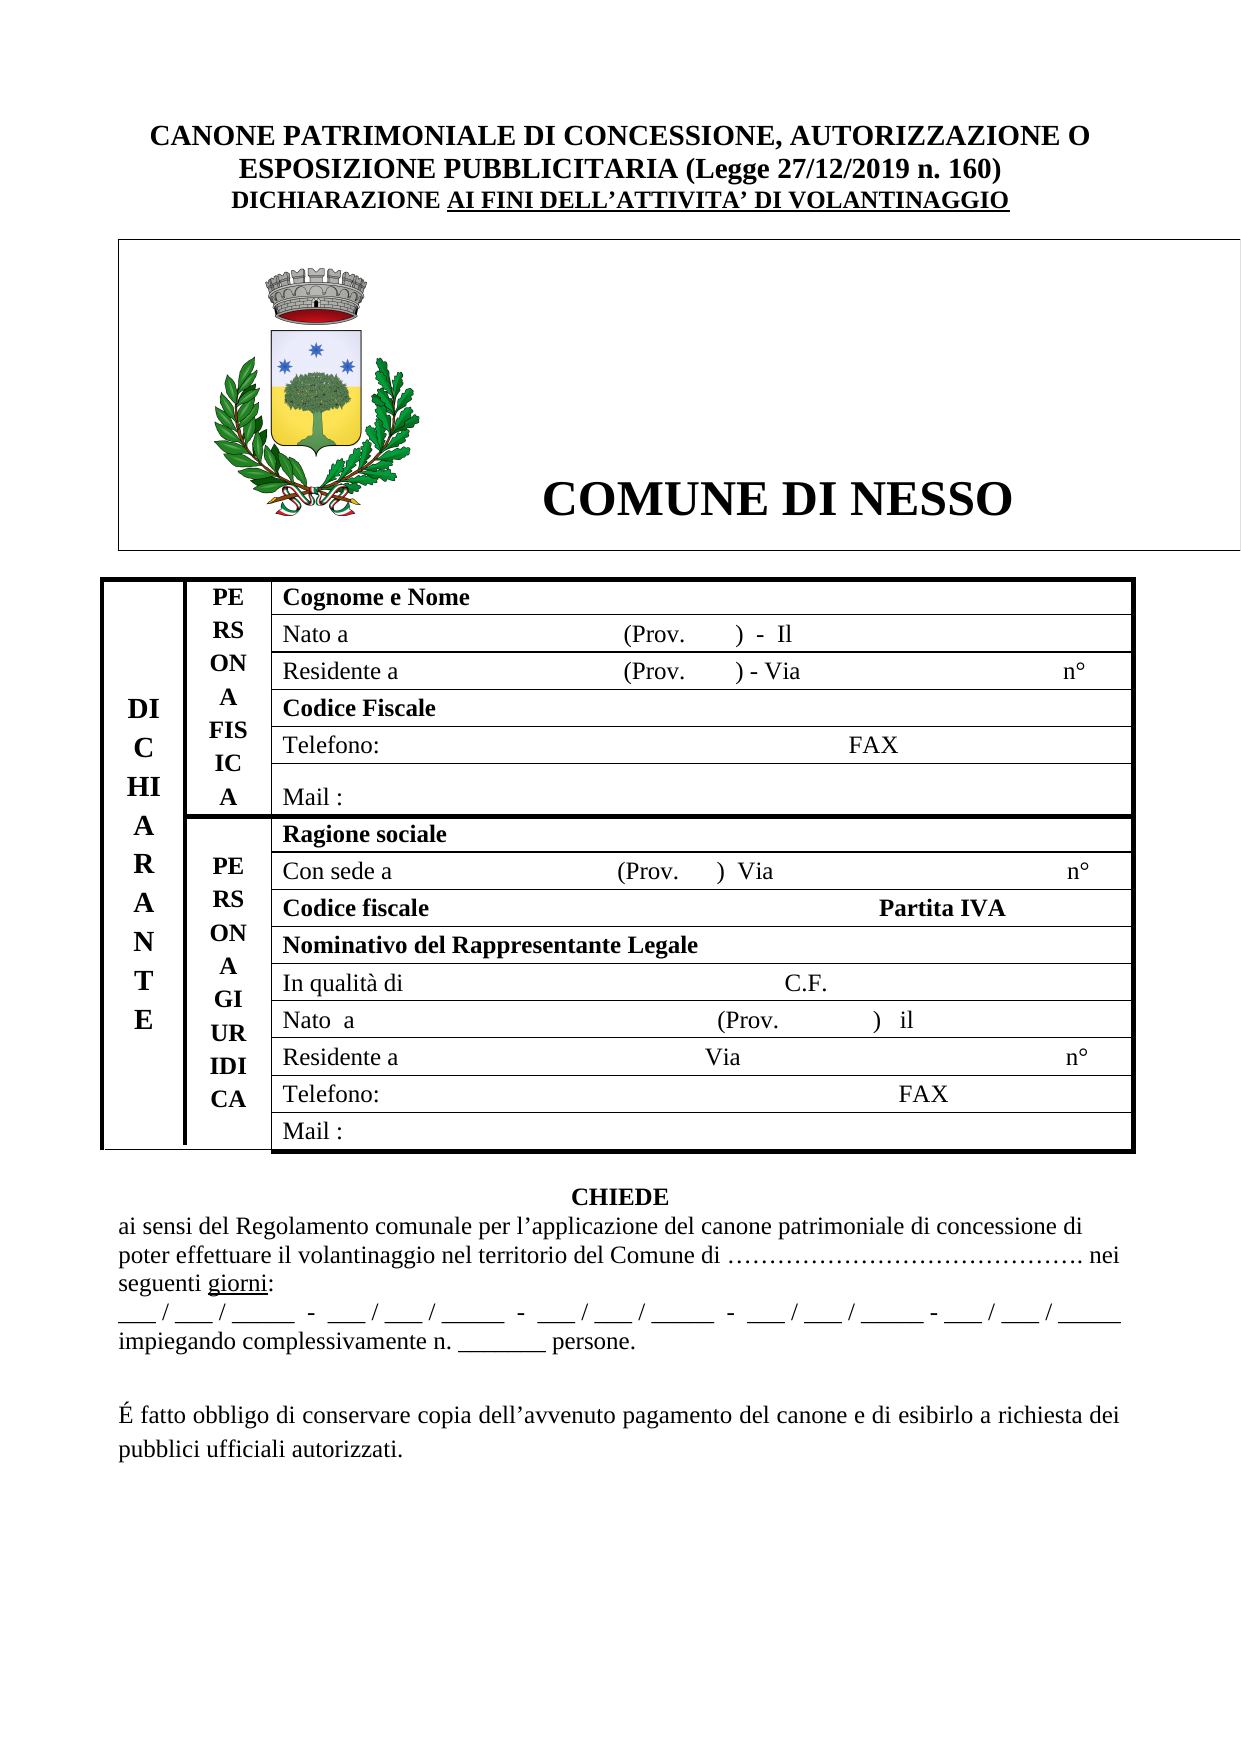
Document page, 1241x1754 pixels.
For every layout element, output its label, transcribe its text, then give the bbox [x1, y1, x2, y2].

table_cell Nato a (Prov. ) - Il [272, 615, 1131, 651]
table_cell In qualità di C.F. [272, 964, 1131, 1000]
table_cell Mail : [272, 764, 1131, 814]
text CANONE PATRIMONIALE DI CONCESSIONE, AUTORIZZAZIONE O ESPOSIZIONE PUBBLICITARIA (Legge 27/12/2019 n. 160) [118, 118, 1122, 185]
table_cell Telefono: FAX [272, 727, 1131, 763]
table_cell Mail : [272, 1113, 1131, 1149]
table_header DICHIARANTE [104, 582, 185, 1149]
text impiegando complessivamente n. _______ persone. [118, 1326, 1122, 1355]
table_cell Codice Fiscale [272, 690, 1131, 726]
table_cell Con sede a (Prov. ) Via n° [272, 853, 1131, 888]
table_cell Nominativo del Rappresentante Legale [272, 927, 1131, 963]
table_header Cognome e Nome [272, 582, 1131, 614]
table_cell PERSONA GIURIDICA [185, 819, 271, 1149]
table_cell Nato a (Prov. ) il [272, 1001, 1131, 1037]
table_header COMUNE DI NESSO [119, 240, 1240, 549]
table_header PERSONA FISICA [187, 582, 271, 814]
picture [214, 265, 420, 516]
text ___ / ___ / _____ - ___ / ___ / _____ - ___ / ___ / _____ - ___ / ___ / _____ - ___ / ___ / _____ [118, 1297, 1122, 1326]
text DICHIARAZIONE AI FINI DELL’ATTIVITA’ DI VOLANTINAGGIO [118, 185, 1122, 214]
text ai sensi del Regolamento comunale per l’applicazione del canone patrimoniale di concessione di poter effettuare il volantinaggio nel territorio del Comune di ……………………………………. nei seguenti giorni: [118, 1211, 1122, 1297]
table_cell Residente a Via n° [272, 1038, 1131, 1074]
table_cell Ragione sociale [272, 819, 1131, 851]
table_cell Codice fiscale Partita IVA [272, 890, 1131, 926]
table_cell Residente a (Prov. ) - Via n° [272, 653, 1131, 688]
table_cell Telefono: FAX [272, 1076, 1131, 1112]
text CHIEDE [118, 1182, 1122, 1211]
text É fatto obbligo di conservare copia dell’avvenuto pagamento del canone e di esibirlo a richiesta dei pubblici ufficiali autorizzati. [118, 1401, 1122, 1463]
